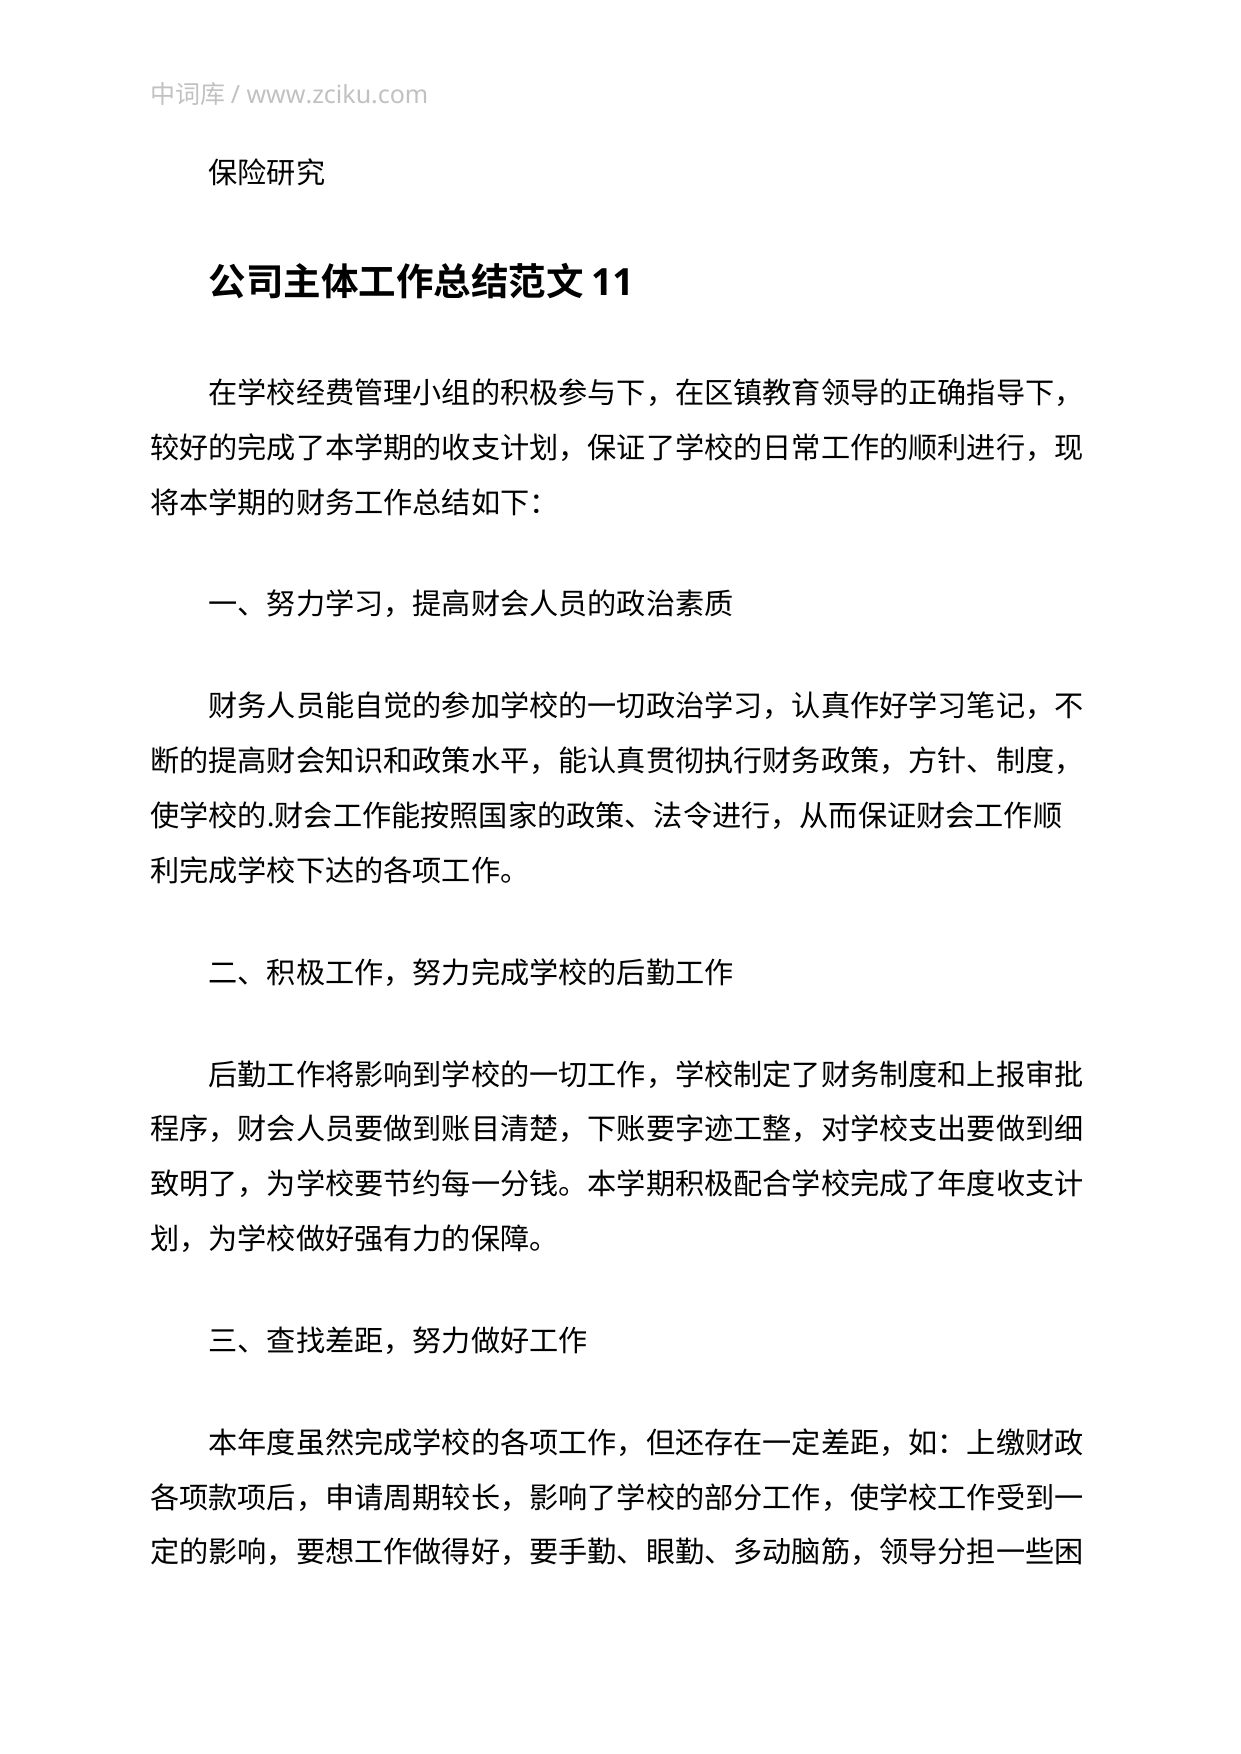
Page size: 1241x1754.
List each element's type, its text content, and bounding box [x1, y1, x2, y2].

text 二、积极工作，努力完成学校的后勤工作 [150, 949, 1090, 992]
text 保险研究 [150, 150, 1090, 192]
text 一、努力学习，提高财会人员的政治素质 [150, 581, 1090, 623]
text 后勤工作将影响到学校的一切工作，学校制定了财务制度和上报审批程序，财会人员要做到账目清楚，下账要字迹工整，对学校支出要做到细致明了，为学校要节约每一分钱。本学期积极配合学校完成了年度收支计划，为学校做好强有力的保障。 [150, 1051, 1090, 1258]
text 公司主体工作总结范文11 [150, 252, 1090, 306]
text 三、查找差距，努力做好工作 [150, 1317, 1090, 1360]
text 在学校经费管理小组的积极参与下，在区镇教育领导的正确指导下，较好的完成了本学期的收支计划，保证了学校的日常工作的顺利进行，现将本学期的财务工作总结如下： [150, 369, 1090, 521]
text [150, 1419, 1090, 1571]
text 财务人员能自觉的参加学校的一切政治学习，认真作好学习笔记，不断的提高财会知识和政策水平，能认真贯彻执行财务政策，方针、制度，使学校的.财会工作能按照国家的政策、法令进行，从而保证财会工作顺利完成学校下达的各项工作。 [150, 683, 1090, 890]
